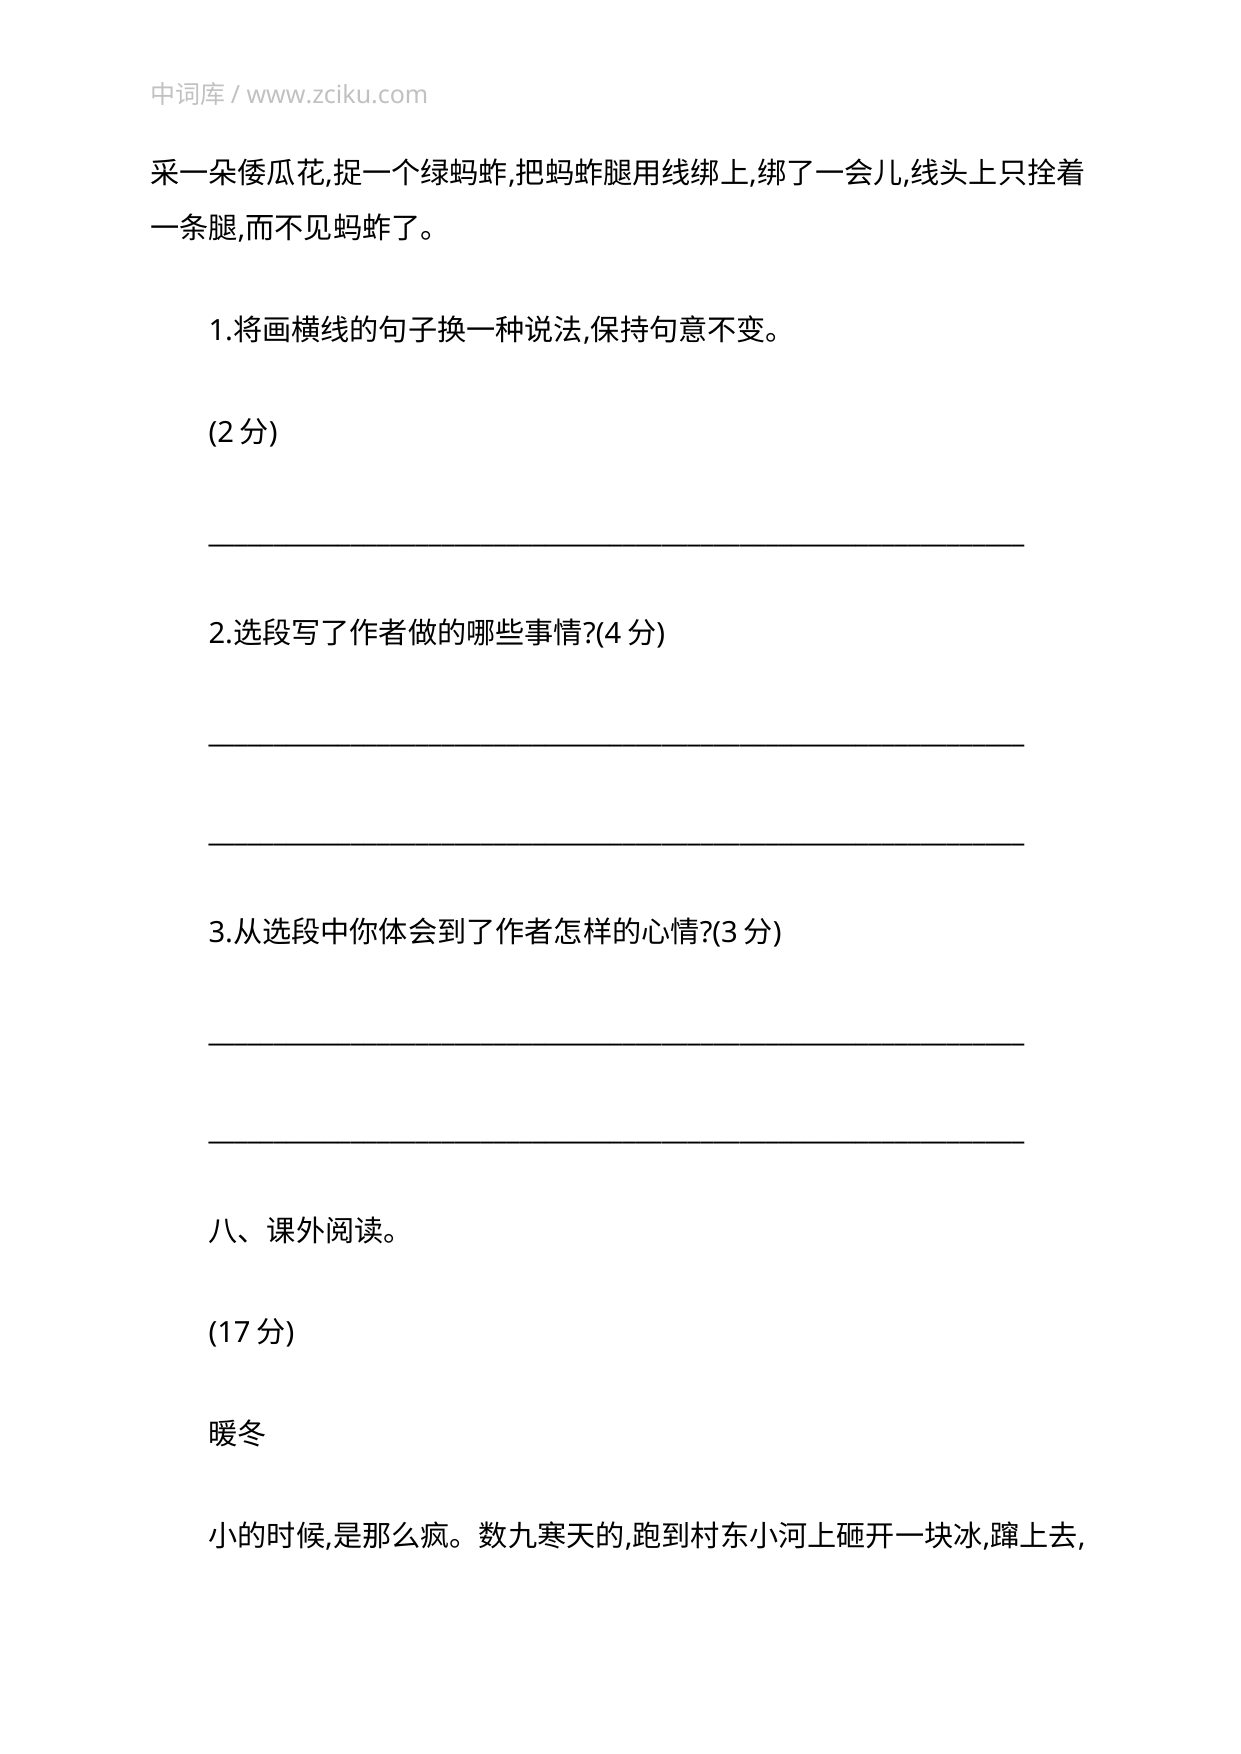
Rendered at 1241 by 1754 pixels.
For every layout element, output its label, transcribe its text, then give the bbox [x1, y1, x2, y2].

text 2.选段写了作者做的哪些事情?(4分) [150, 609, 1090, 652]
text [150, 150, 1090, 247]
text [150, 1513, 1090, 1555]
text 暖冬 [150, 1411, 1090, 1453]
text _______________________________________________________________ [150, 711, 1090, 751]
text (17分) [150, 1309, 1090, 1351]
text 3.从选段中你体会到了作者怎样的心情?(3分) [150, 908, 1090, 951]
text _______________________________________________________________ [150, 1010, 1090, 1050]
text _______________________________________________________________ [150, 1109, 1090, 1148]
text 八、课外阅读。 [150, 1207, 1090, 1249]
text _______________________________________________________________ [150, 810, 1090, 849]
text _______________________________________________________________ [150, 511, 1090, 551]
text 1.将画横线的句子换一种说法,保持句意不变。 [150, 307, 1090, 349]
text (2分) [150, 409, 1090, 451]
